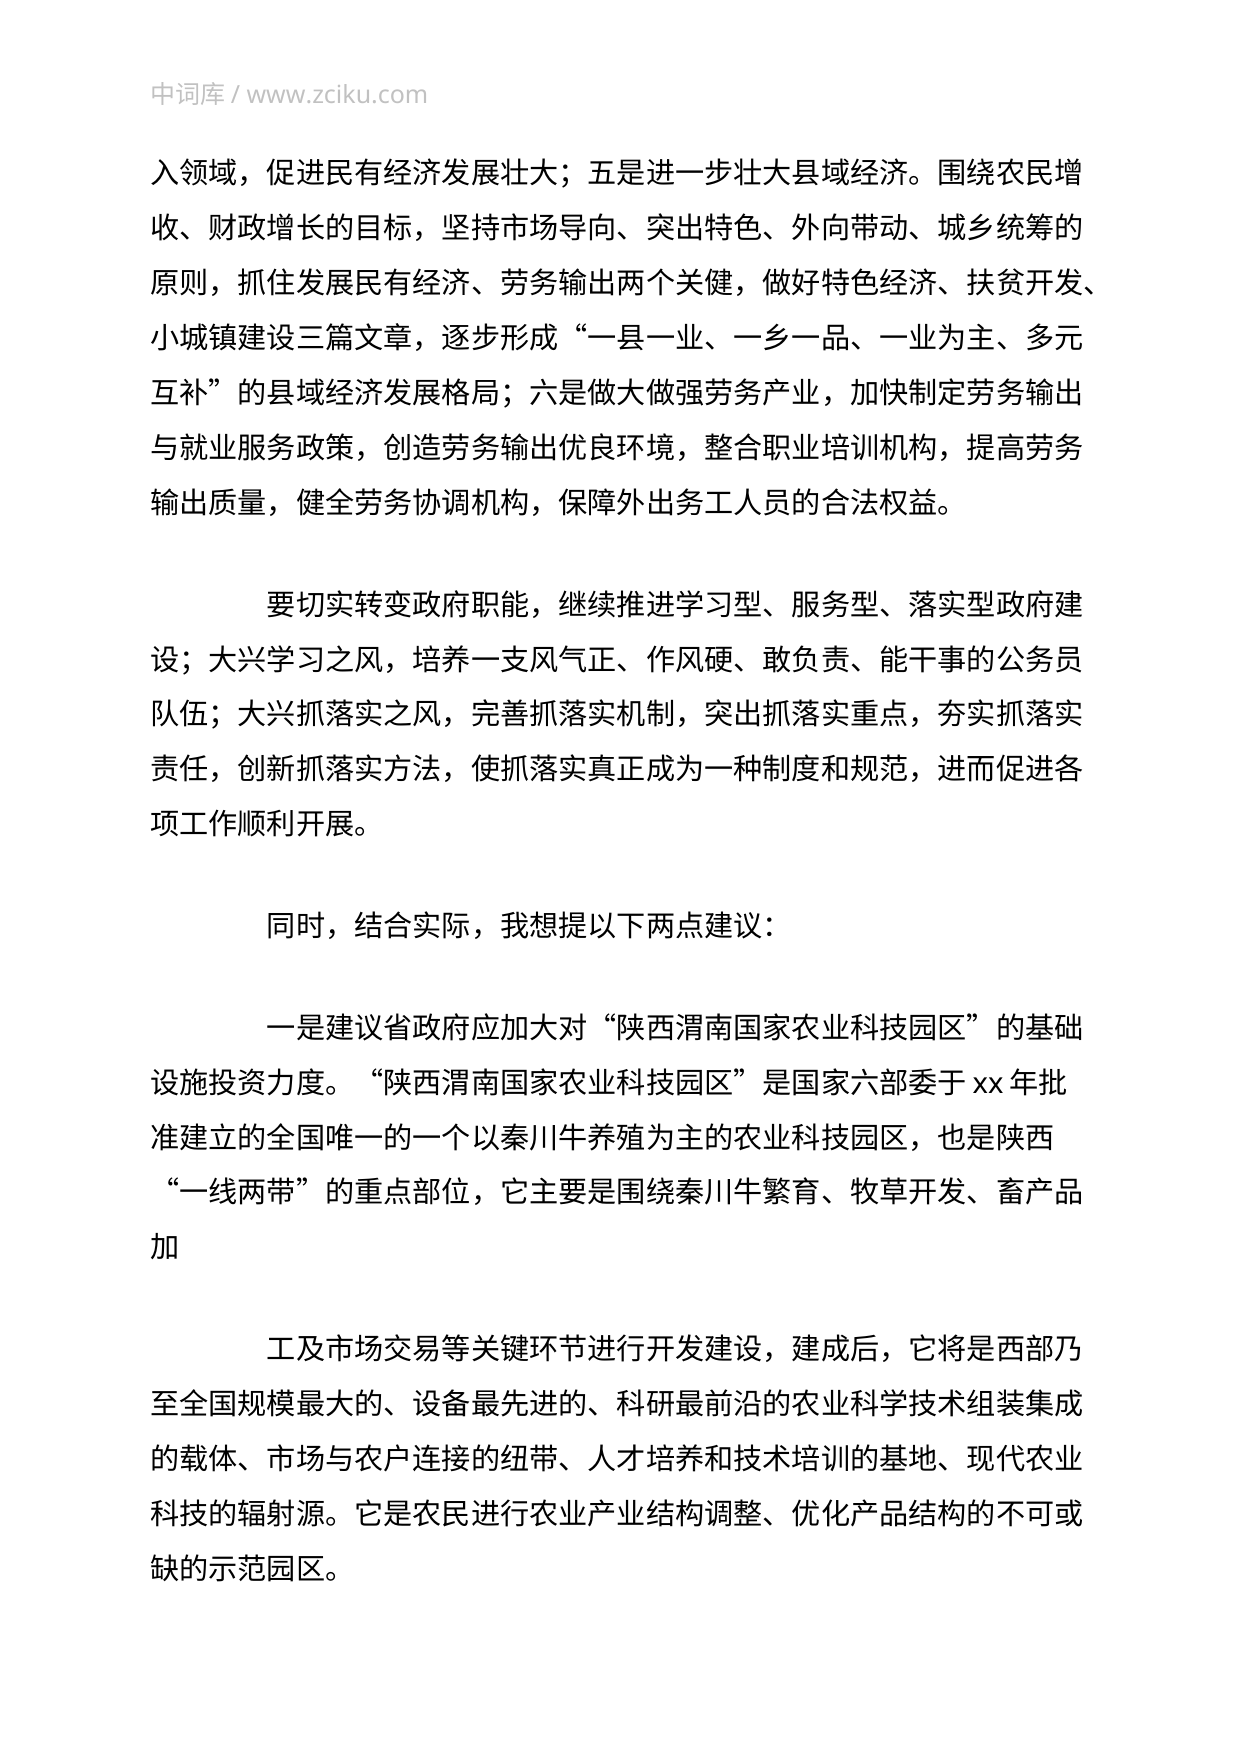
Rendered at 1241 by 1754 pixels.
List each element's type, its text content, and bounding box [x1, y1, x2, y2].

text 要切实转变政府职能，继续推进学习型、服务型、落实型政府建设；大兴学习之风，培养一支风气正、作风硬、敢负责、能干事的公务员队伍；大兴抓落实之风，完善抓落实机制，突出抓落实重点，夯实抓落实责任，创新抓落实方法，使抓落实真正成为一种制度和规范，进而促进各项工作顺利开展。 [150, 581, 1090, 843]
text 工及市场交易等关键环节进行开发建设，建成后，它将是西部乃至全国规模最大的、设备最先进的、科研最前沿的农业科学技术组装集成的载体、市场与农户连接的纽带、人才培养和技术培训的基地、现代农业科技的辐射源。它是农民进行农业产业结构调整、优化产品结构的不可或缺的示范园区。 [150, 1326, 1090, 1588]
text 同时，结合实际，我想提以下两点建议： [150, 902, 1090, 945]
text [150, 150, 1090, 522]
text 一是建议省政府应加大对“陕西渭南国家农业科技园区”的基础设施投资力度。“陕西渭南国家农业科技园区”是国家六部委于xx年批准建立的全国唯一的一个以秦川牛养殖为主的农业科技园区，也是陕西“一线两带”的重点部位，它主要是围绕秦川牛繁育、牧草开发、畜产品加 [150, 1004, 1090, 1266]
